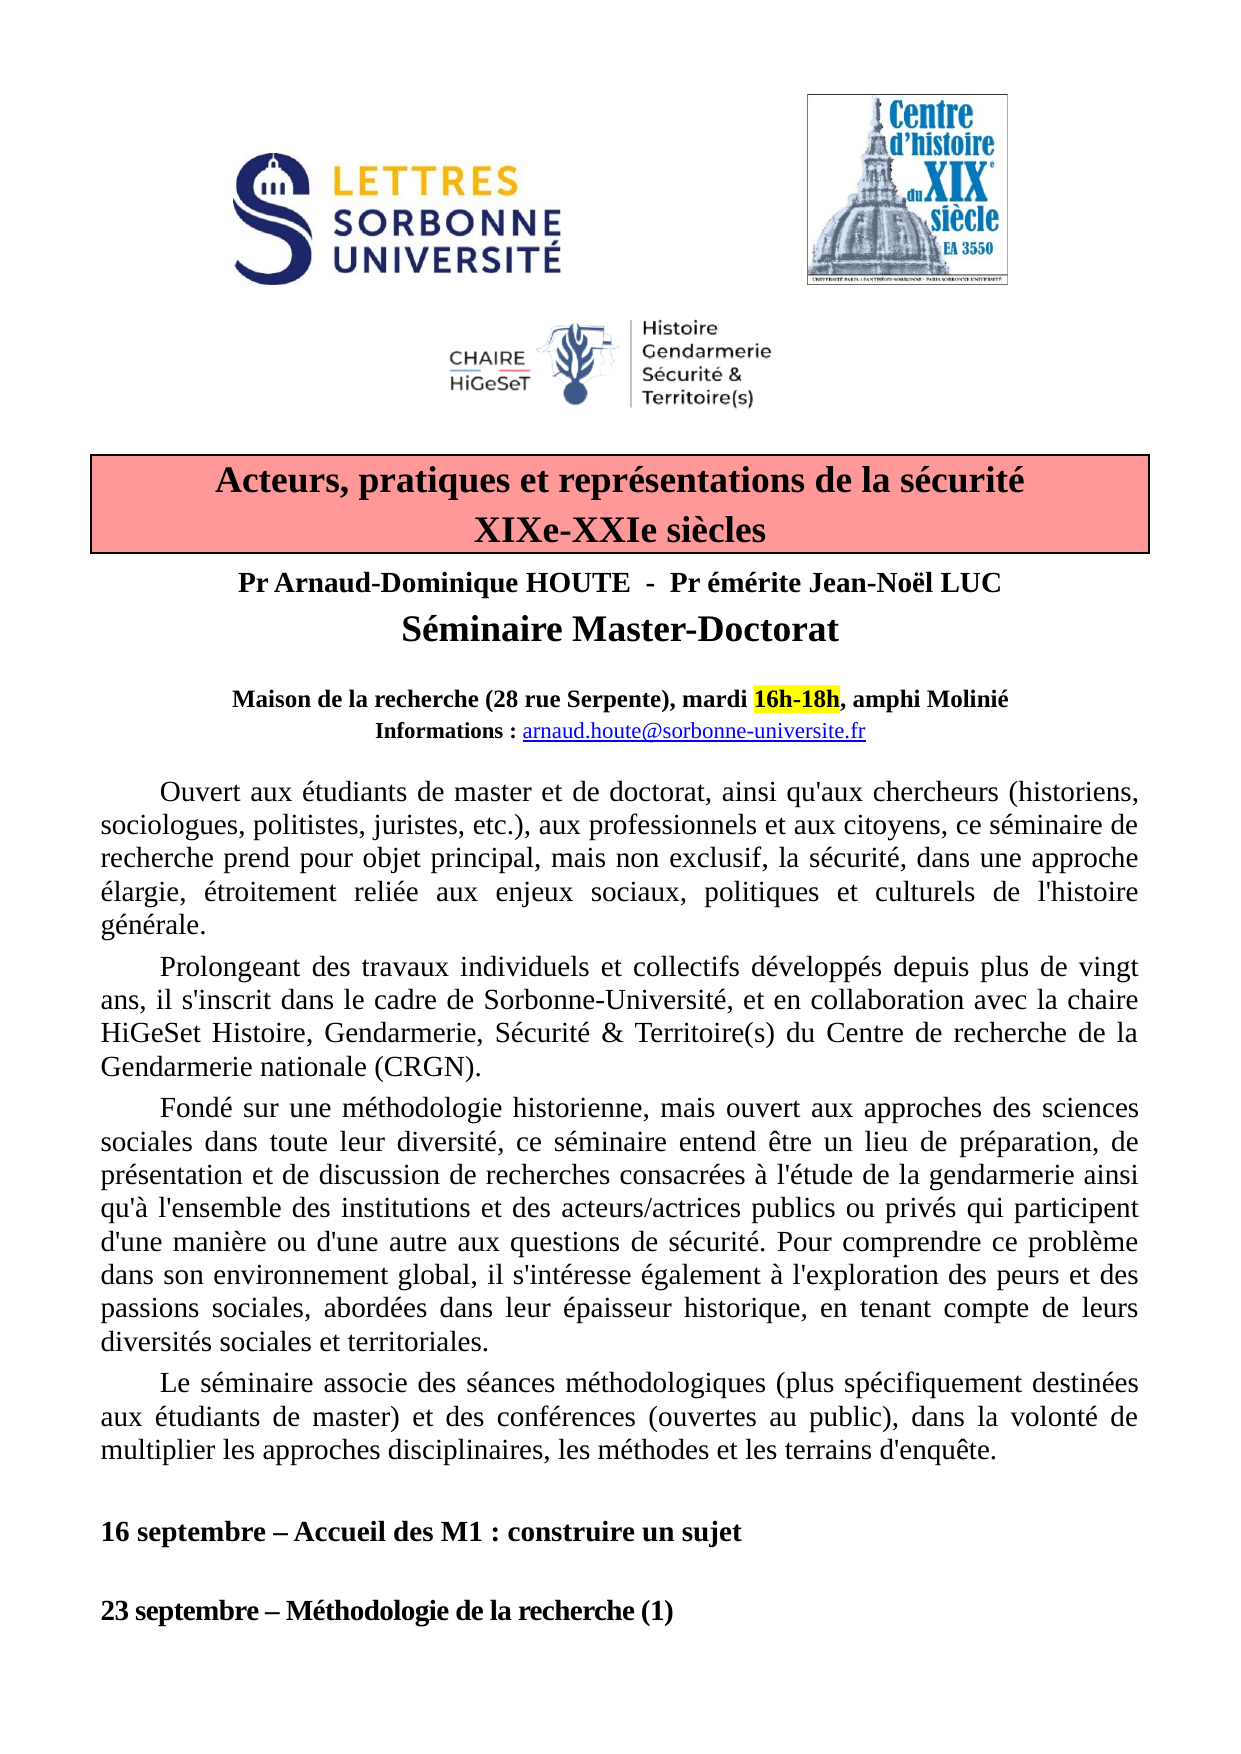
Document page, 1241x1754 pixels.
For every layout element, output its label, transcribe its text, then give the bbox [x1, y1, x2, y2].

text Informations : arnaud.houte@sorbonne-universite.fr [100, 717, 1140, 744]
text Maison de la recherche (28 rue Serpente), mardi 16h-18h, amphi Molinié [100, 684, 1140, 713]
text 16 septembre – Accueil des M1 : construire un sujet [100, 1514, 1140, 1547]
picture [233, 153, 561, 285]
text XIXe-XXIe siècles [92, 503, 1148, 552]
text Ouvert aux étudiants de master et de doctorat, ainsi qu'aux chercheurs (historiens, sociologues, politistes, juristes, etc.), aux professionnels et aux citoyens, ce séminaire de recherche prend pour objet principal, mais non exclusif, la sécurité, dans une approche élargie, étroitement reliée aux enjeux sociaux, politiques et culturels de l'histoire générale. [100, 774, 1140, 941]
text Le séminaire associe des séances méthodologiques (plus spécifiquement destinées aux étudiants de master) et des conférences (ouvertes au public), dans la volonté de multiplier les approches disciplinaires, les méthodes et les terrains d'enquête. [100, 1366, 1140, 1466]
text Séminaire Master-Doctorat [100, 607, 1140, 650]
picture [436, 312, 779, 424]
text 23 septembre – Méthodologie de la recherche (1) [100, 1593, 1140, 1626]
picture [807, 94, 1008, 285]
text Pr Arnaud-Dominique HOUTE - Pr émérite Jean-Noël LUC [100, 565, 1140, 598]
text Fondé sur une méthodologie historienne, mais ouvert aux approches des sciences sociales dans toute leur diversité, ce séminaire entend être un lieu de préparation, de présentation et de discussion de recherches consacrées à l'étude de la gendarmerie ainsi qu'à l'ensemble des institutions et des acteurs/actrices publics ou privés qui participent d'une manière ou d'une autre aux questions de sécurité. Pour comprendre ce problème dans son environnement global, il s'intéresse également à l'exploration des peurs et des passions sociales, abordées dans leur épaisseur historique, en tenant compte de leurs diversités sociales et territoriales. [100, 1091, 1140, 1358]
text Prolongeant des travaux individuels et collectifs développés depuis plus de vingt ans, il s'inscrit dans le cadre de Sorbonne-Université, et en collaboration avec la chaire HiGeSet Histoire, Gendarmerie, Sécurité & Territoire(s) du Centre de recherche de la Gendarmerie nationale (CRGN). [100, 949, 1140, 1083]
text Acteurs, pratiques et représentations de la sécurité [92, 456, 1148, 501]
